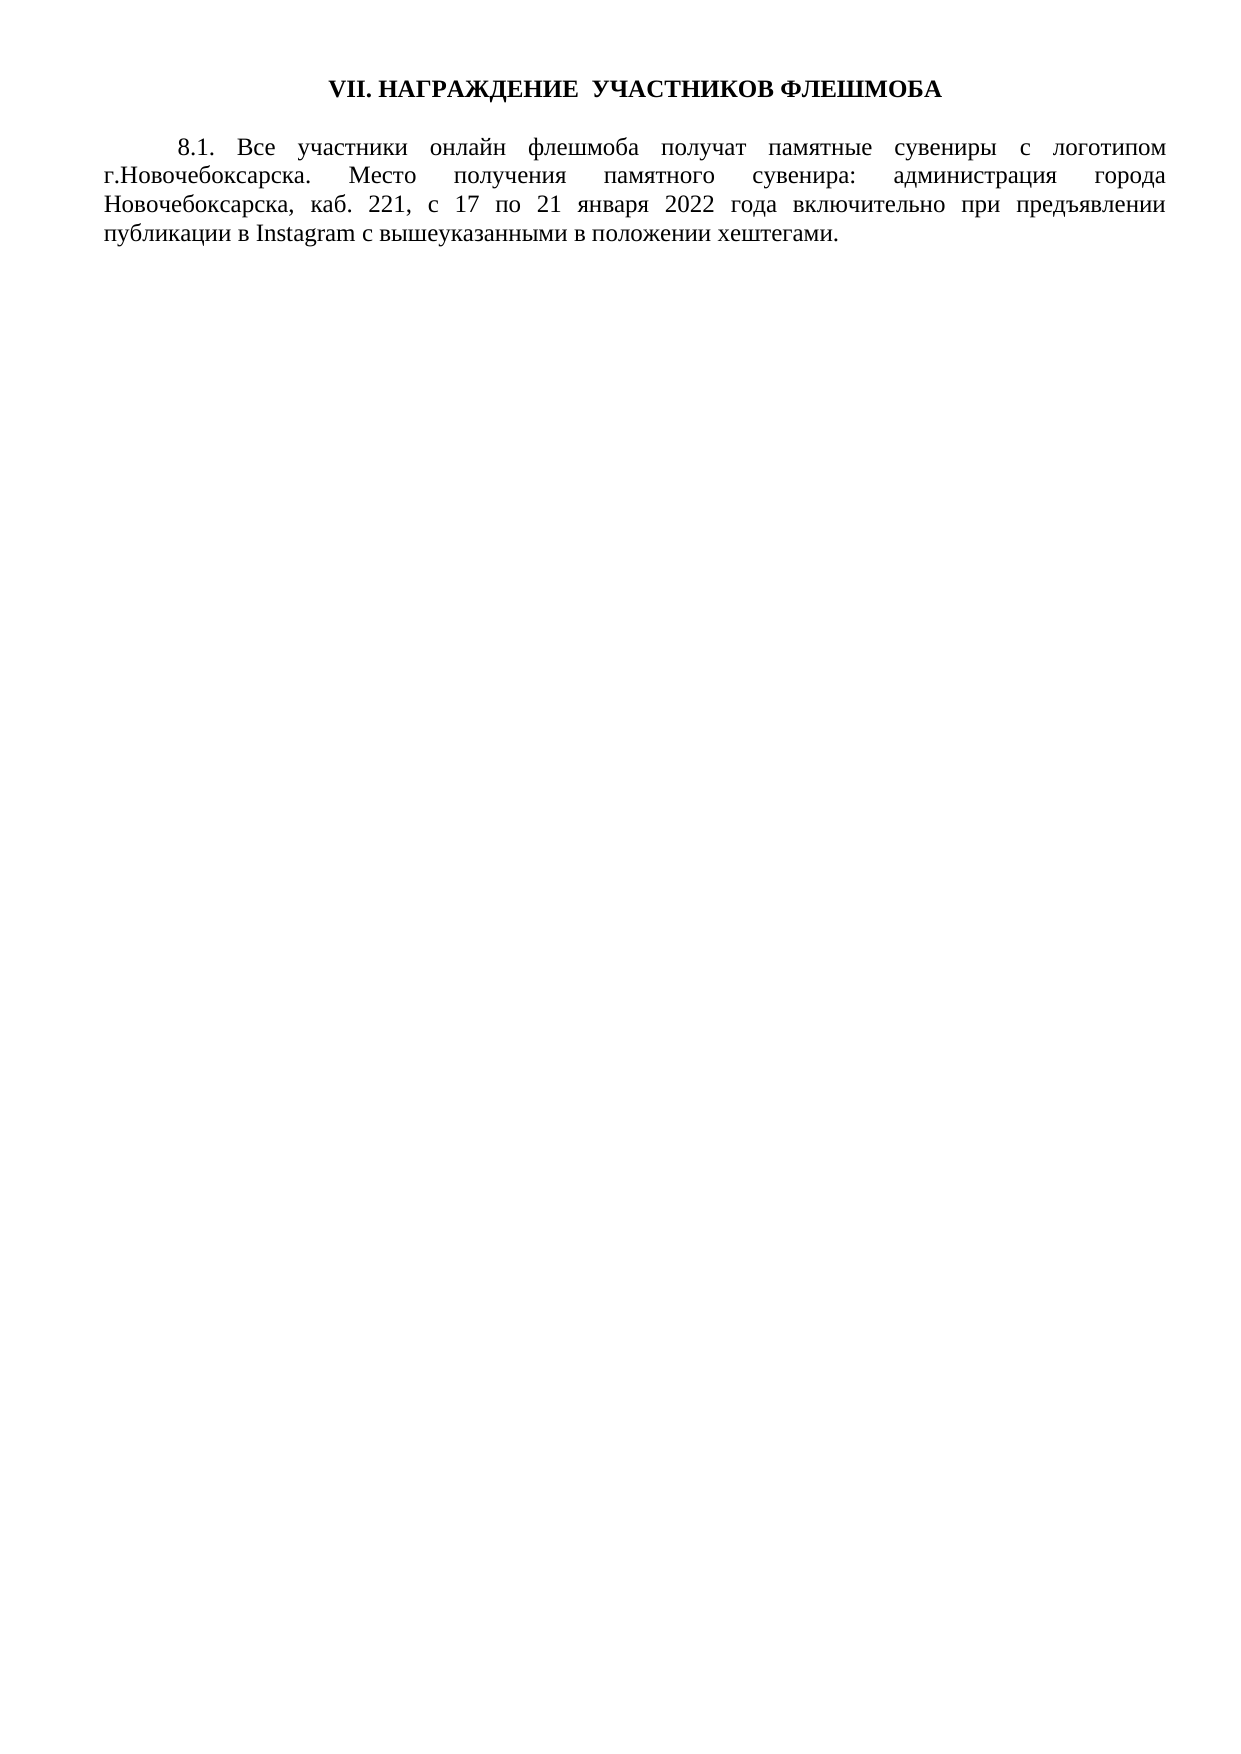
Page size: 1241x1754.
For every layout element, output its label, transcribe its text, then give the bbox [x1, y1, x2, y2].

text VII. НАГРАЖДЕНИЕ УЧАСТНИКОВ ФЛЕШМОБА [103, 74, 1167, 103]
text 8.1. Все участники онлайн флешмоба получат памятные сувениры с логотипом г.Новочебоксарска. Место получения памятного сувенира: администрация города Новочебоксарска, каб. 221, с 17 по 21 января 2022 года включительно при предъявлении публикации в Instagram с вышеуказанными в положении хештегами. [103, 132, 1167, 247]
